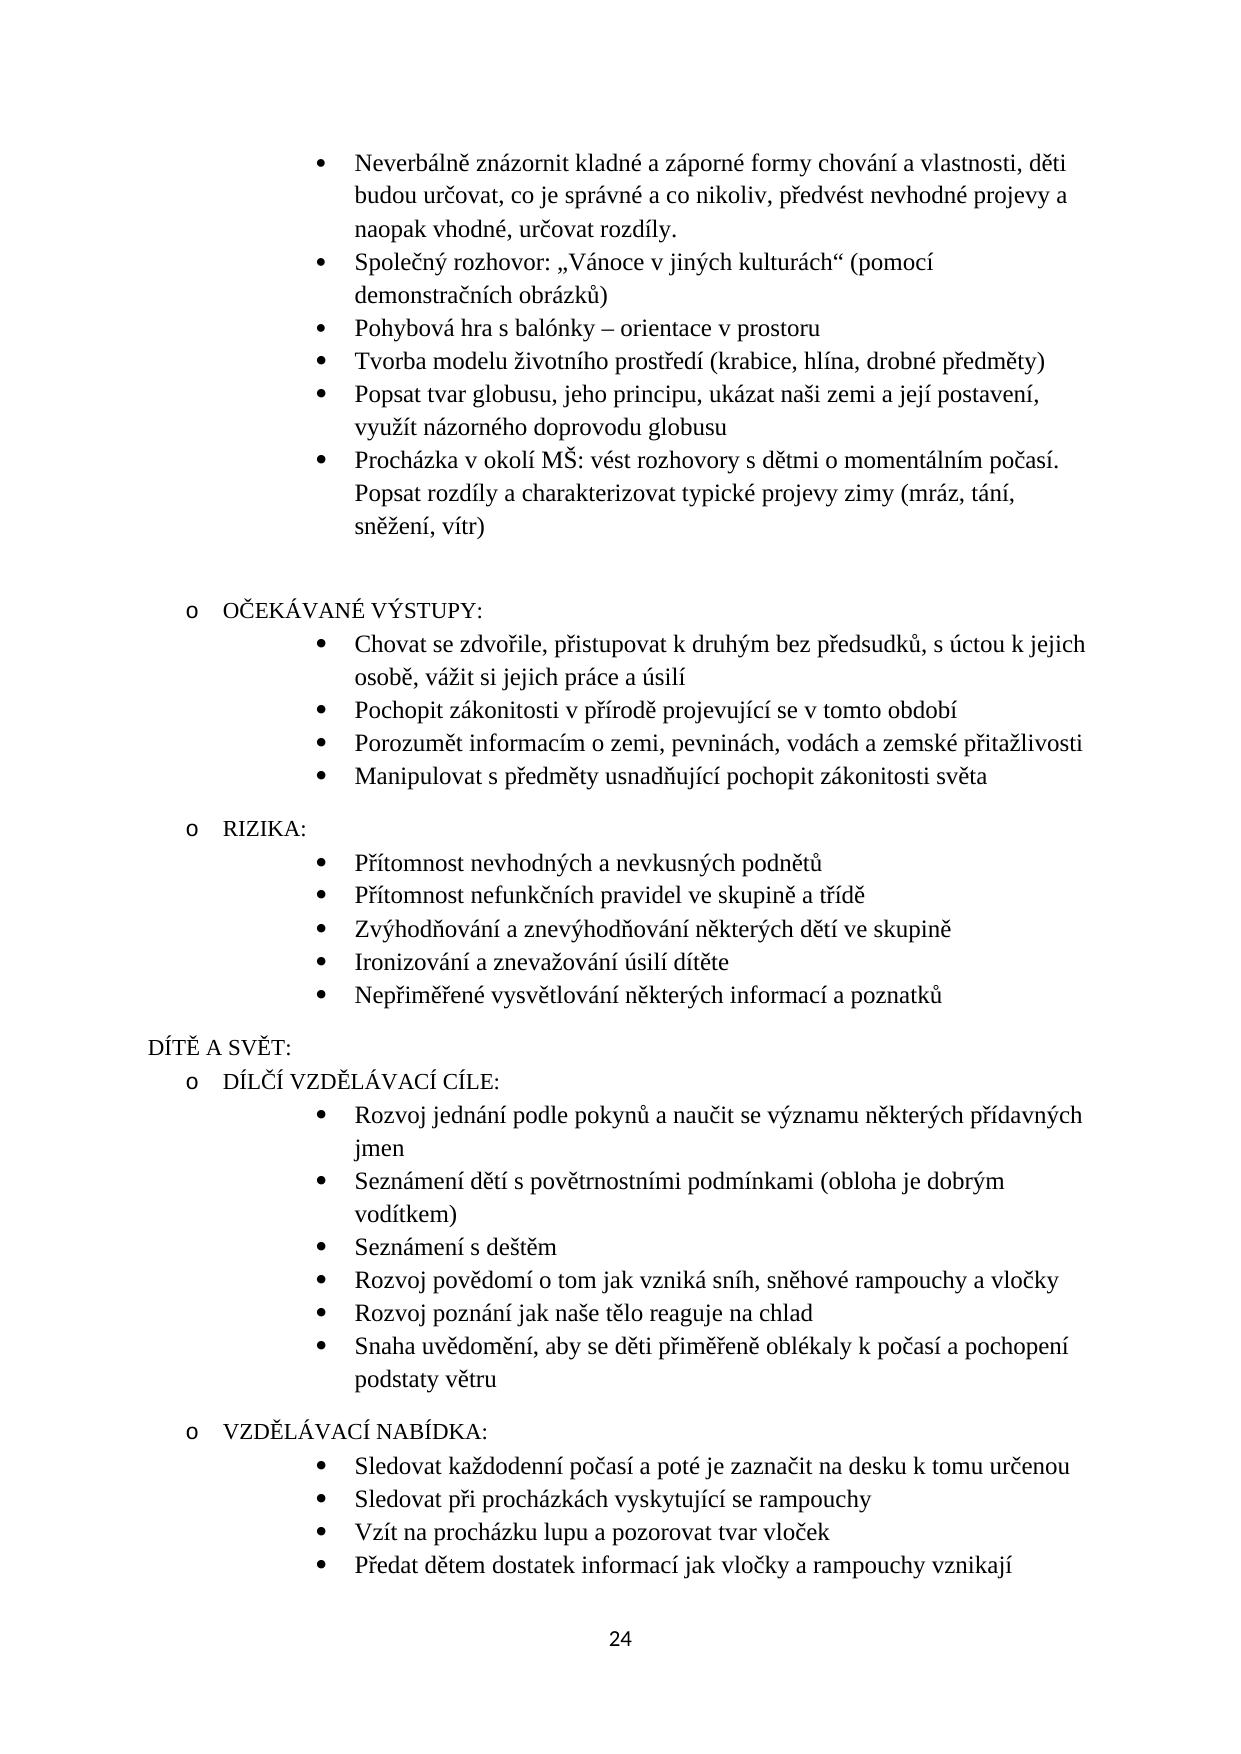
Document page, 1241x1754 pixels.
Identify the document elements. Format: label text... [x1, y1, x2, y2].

list Vzít na procházku lupu a pozorovat tvar vloček [317, 1517, 1093, 1546]
list Snaha uvědomění, aby se děti přiměřeně oblékaly k počasí a pochopení podstaty větru [317, 1331, 1093, 1393]
subtitle RIZIKA: [185, 815, 1093, 843]
list Pochopit zákonitosti v přírodě projevující se v tomto období [317, 695, 1093, 724]
list Manipulovat s předměty usnadňující pochopit zákonitosti světa [317, 761, 1093, 790]
subtitle DÍTĚ A SVĚT: [148, 1033, 1093, 1060]
list Zvýhodňování a znevýhodňování některých dětí ve skupině [317, 914, 1093, 942]
list Tvorba modelu životního prostředí (krabice, hlína, drobné předměty) [317, 346, 1093, 374]
list Společný rozhovor: „Vánoce v jiných kulturách“ (pomocí demonstračních obrázků) [317, 247, 1093, 308]
subtitle DÍLČÍ VZDĚLÁVACÍ CÍLE: [185, 1068, 1093, 1096]
list Procházka v okolí MŠ: vést rozhovory s dětmi o momentálním počasí. Popsat rozdíly a charakterizovat typické projevy zimy (mráz, tání, sněžení, vítr) [317, 445, 1093, 539]
list Seznámení s deštěm [317, 1232, 1093, 1261]
list Přítomnost nefunkčních pravidel ve skupině a třídě [317, 881, 1093, 909]
list Přítomnost nevhodných a nevkusných podnětů [317, 848, 1093, 876]
list Ironizování a znevažování úsilí dítěte [317, 947, 1093, 975]
list Porozumět informacím o zemi, pevninách, vodách a zemské přitažlivosti [317, 728, 1093, 757]
list Rozvoj poznání jak naše tělo reaguje na chlad [317, 1298, 1093, 1327]
subtitle OČEKÁVANÉ VÝSTUPY: [185, 597, 1093, 625]
list Nepřiměřené vysvětlování některých informací a poznatků [317, 980, 1093, 1008]
subtitle VZDĚLÁVACÍ NABÍDKA: [185, 1418, 1093, 1447]
list Pohybová hra s balónky – orientace v prostoru [317, 313, 1093, 341]
list Rozvoj povědomí o tom jak vzniká sníh, sněhové rampouchy a vločky [317, 1265, 1093, 1294]
list Předat dětem dostatek informací jak vločky a rampouchy vznikají [317, 1550, 1093, 1578]
list Neverbálně znázornit kladné a záporné formy chování a vlastnosti, děti budou určovat, co je správné a co nikoliv, předvést nevhodné projevy a naopak vhodné, určovat rozdíly. [317, 148, 1093, 242]
list Rozvoj jednání podle pokynů a naučit se významu některých přídavných jmen [317, 1100, 1093, 1162]
list Popsat tvar globusu, jeho principu, ukázat naši zemi a její postavení, využít názorného doprovodu globusu [317, 379, 1093, 441]
list Sledovat při procházkách vyskytující se rampouchy [317, 1484, 1093, 1512]
list Sledovat každodenní počasí a poté je zaznačit na desku k tomu určenou [317, 1451, 1093, 1479]
list Seznámení dětí s povětrnostními podmínkami (obloha je dobrým vodítkem) [317, 1166, 1093, 1228]
list Chovat se zdvořile, přistupovat k druhým bez předsudků, s úctou k jejich osobě, vážit si jejich práce a úsilí [317, 629, 1093, 691]
